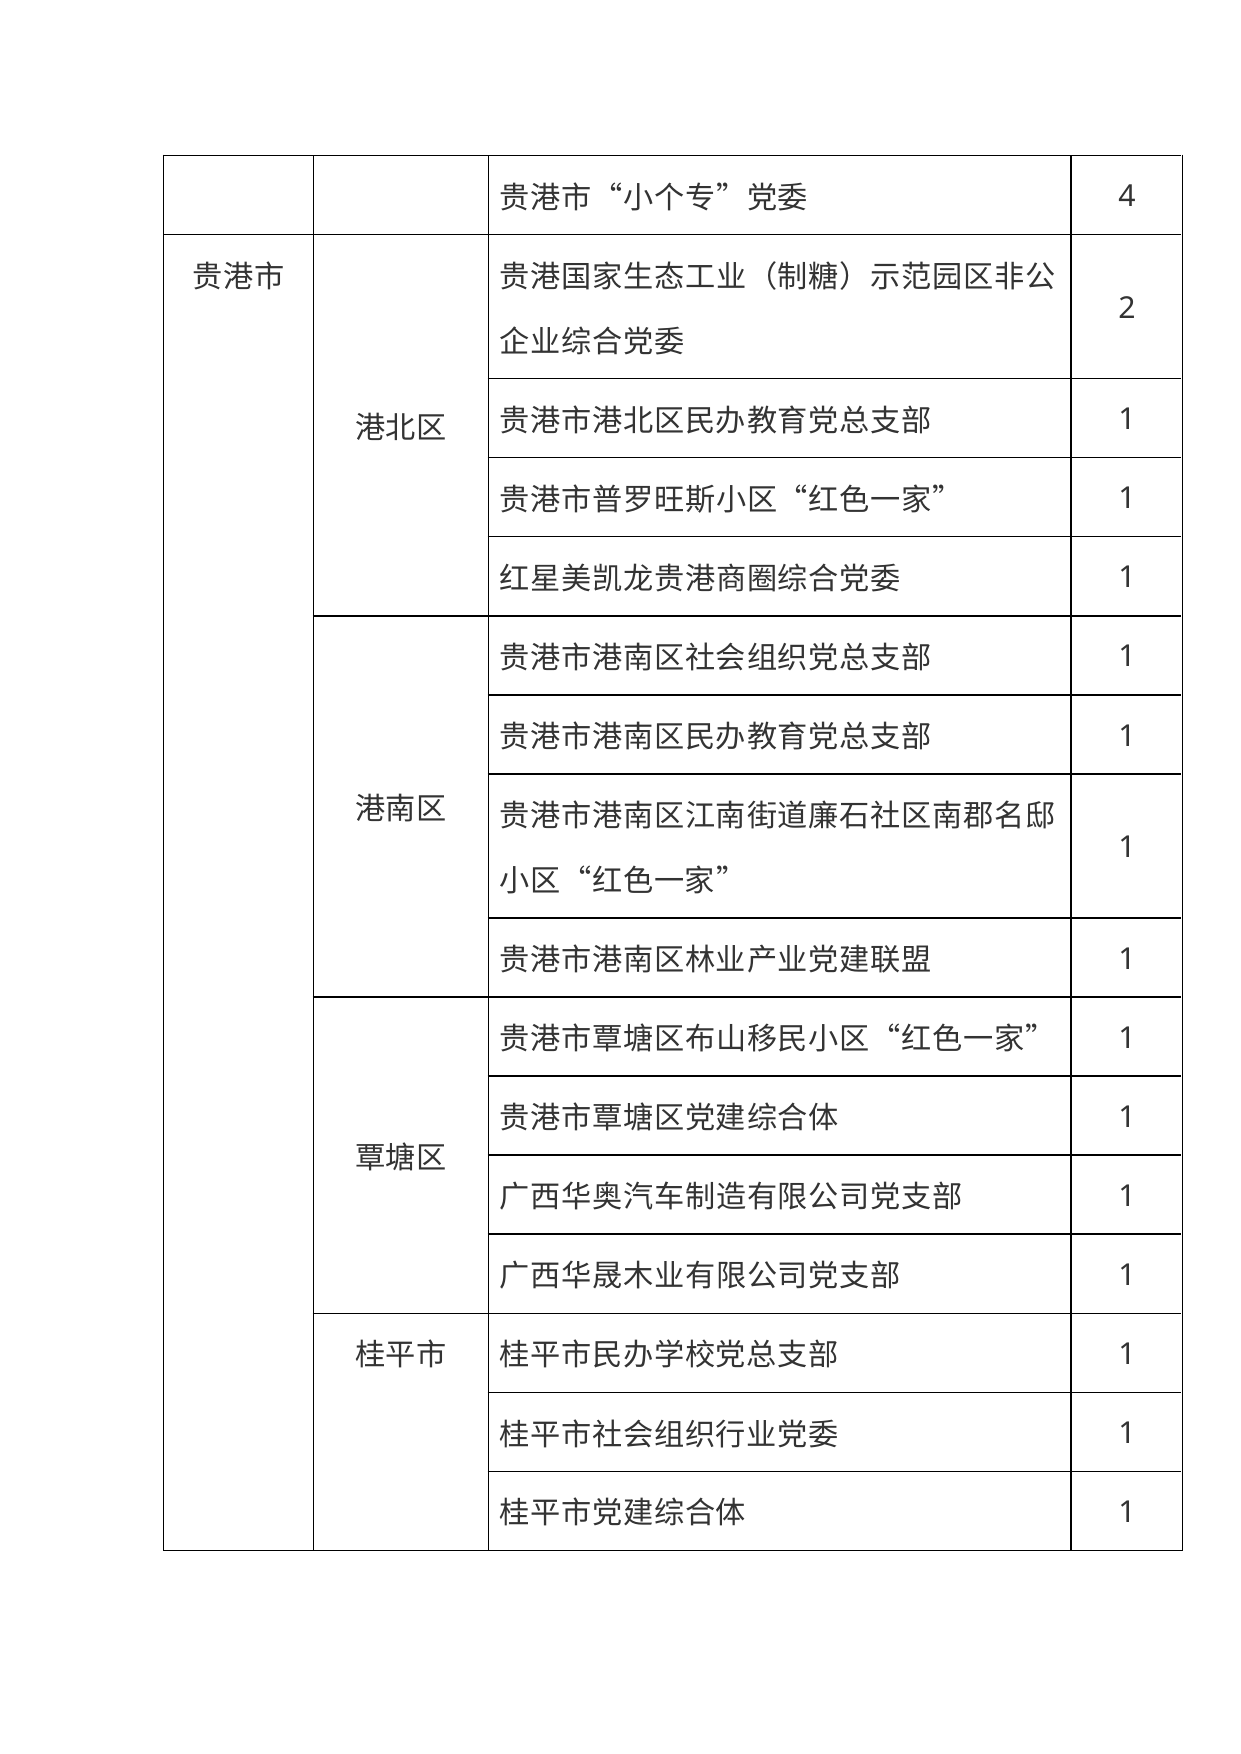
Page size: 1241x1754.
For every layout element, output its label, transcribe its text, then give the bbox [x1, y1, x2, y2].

table_cell 红星美凯龙贵港商圈综合党委 [489, 537, 1070, 615]
table_cell 1 [1072, 1313, 1182, 1391]
table_cell 1 [1072, 615, 1182, 694]
table_cell 1 [1072, 1075, 1182, 1154]
table_cell 1 [1072, 773, 1182, 917]
table_cell 1 [1072, 694, 1182, 773]
table_cell 贵港市港南区林业产业党建联盟 [489, 919, 1070, 996]
table_cell 1 [1072, 1471, 1182, 1549]
table_cell 贵港市 [164, 235, 313, 1549]
table_cell 贵港市港南区社会组织党总支部 [489, 617, 1070, 694]
table_cell 1 [1072, 457, 1182, 536]
table_cell 4 [1072, 155, 1182, 234]
table_cell 贵港市港南区江南街道廉石社区南郡名邸小区“红色一家” [489, 775, 1070, 917]
table_cell 桂平市社会组织行业党委 [489, 1393, 1070, 1471]
table_cell 1 [1072, 917, 1182, 996]
table_cell 覃塘区 [314, 998, 488, 1312]
table_cell 1 [1072, 378, 1182, 457]
table_cell 贵港市普罗旺斯小区“红色一家” [489, 458, 1070, 536]
table_cell 港南区 [314, 617, 488, 996]
table_cell 贵港市“小个专”党委 [489, 156, 1070, 234]
table_cell 港北区 [314, 235, 488, 615]
table_cell 广西华奥汽车制造有限公司党支部 [489, 1156, 1070, 1233]
table_cell 贵港市港北区民办教育党总支部 [489, 379, 1070, 457]
table_cell 桂平市民办学校党总支部 [489, 1314, 1070, 1391]
table_cell 桂平市党建综合体 [489, 1472, 1070, 1549]
table_cell 2 [1072, 234, 1182, 378]
table_cell 广西华晟木业有限公司党支部 [489, 1235, 1070, 1312]
table_cell 贵港国家生态工业（制糖）示范园区非公企业综合党委 [489, 235, 1070, 378]
table_cell 贵港市港南区民办教育党总支部 [489, 696, 1070, 773]
table_cell 贵港市覃塘区布山移民小区“红色一家” [489, 998, 1070, 1075]
table_cell 桂平市 [314, 1314, 488, 1549]
table_cell 贵港市覃塘区党建综合体 [489, 1077, 1070, 1154]
table_cell 1 [1072, 1154, 1182, 1233]
table_cell 1 [1072, 536, 1182, 615]
table_cell 1 [1072, 1233, 1182, 1312]
table_cell 1 [1072, 996, 1182, 1075]
table_cell 1 [1072, 1391, 1182, 1471]
